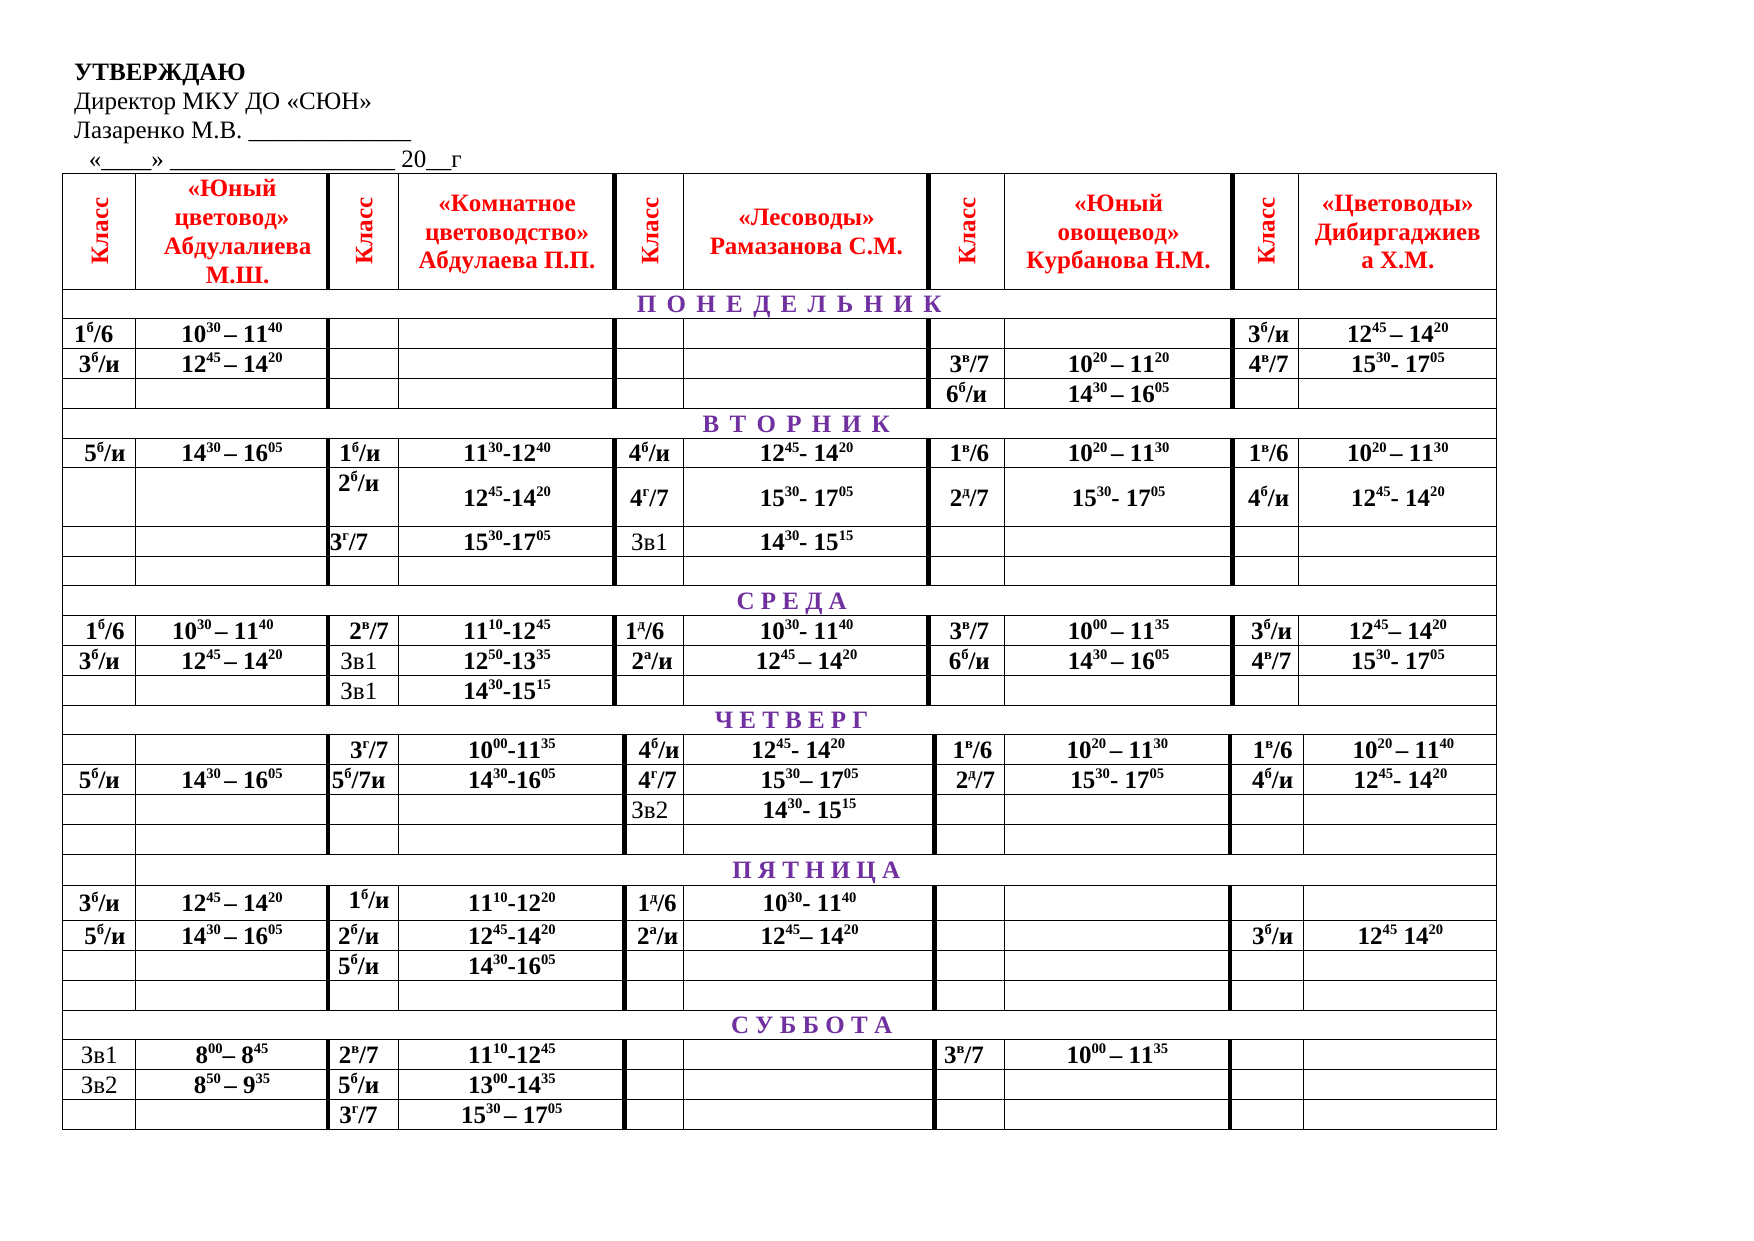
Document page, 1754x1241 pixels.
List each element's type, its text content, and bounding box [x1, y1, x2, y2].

table_cell [684, 1100, 932, 1129]
table_cell 1020 – 1130 [1299, 439, 1496, 467]
table_cell [330, 795, 398, 824]
table_cell 1430 – 1605 [136, 439, 326, 467]
table_cell 1430 – 1605 [136, 765, 326, 794]
table_cell 3б/и [1235, 616, 1298, 645]
table_cell П О Н Е Д Е Л Ь Н И К [63, 290, 1496, 318]
table_cell [63, 557, 135, 585]
table_cell 1430 – 1605 [1005, 379, 1230, 408]
table_cell [627, 1040, 683, 1069]
table_cell [1304, 981, 1496, 1009]
table_cell 4г/7 [617, 468, 683, 526]
table_cell [1005, 825, 1228, 853]
table_cell 1245- 1420 [684, 439, 926, 467]
table_cell 1в/6 [931, 439, 1004, 467]
table_cell [136, 981, 326, 1009]
table_cell [937, 1100, 1004, 1129]
table_cell [63, 951, 135, 980]
table_cell Зв1 [330, 646, 398, 675]
table_cell 1245– 1420 [1299, 616, 1496, 645]
table_cell [931, 676, 1004, 704]
table_cell [330, 379, 398, 408]
table_header Класс [63, 174, 135, 288]
table_cell [136, 468, 326, 526]
table_header «Комнатное цветоводство» Абдулаева П.П. [399, 174, 612, 288]
table_cell 1245 – 1420 [136, 886, 326, 920]
title Директор МКУ ДО «СЮН» [74, 86, 1713, 115]
table_cell 1020 – 1120 [1005, 349, 1230, 378]
table_cell 1530– 1705 [684, 765, 932, 794]
table_cell [63, 735, 135, 764]
table_cell 1530- 1705 [1299, 646, 1496, 675]
table_header «Юный овощевод» Курбанова Н.М. [1005, 174, 1230, 288]
table_cell [1232, 1040, 1303, 1069]
table_cell [617, 676, 683, 704]
table_cell [136, 379, 326, 408]
table_cell [63, 468, 135, 526]
table_cell [937, 825, 1004, 853]
table_cell Зв2 [63, 1070, 135, 1099]
table_cell [937, 951, 1004, 980]
table_cell 2б/и [330, 468, 398, 526]
table_cell 1030- 1140 [684, 616, 926, 645]
table_cell Ч Е Т В Е Р Г [63, 706, 1496, 734]
table_cell 1020 – 1130 [1005, 735, 1228, 764]
table_cell [1232, 886, 1303, 920]
table_cell 2а/и [617, 646, 683, 675]
table_cell 1245- 1420 [684, 735, 932, 764]
table_header Класс [617, 174, 683, 288]
table_cell [63, 981, 135, 1009]
table_cell 4б/и [617, 439, 683, 467]
table_cell [136, 527, 326, 556]
table_cell [1304, 886, 1496, 920]
table_cell [1232, 1100, 1303, 1129]
table_header Класс [1235, 174, 1298, 288]
title «____» __________________ 20__г [89, 144, 1713, 172]
table_cell [627, 825, 683, 853]
table_cell [617, 319, 683, 348]
table_cell 1430-1515 [399, 676, 612, 704]
table_cell [684, 1040, 932, 1069]
table_cell 1110-1245 [399, 1040, 622, 1069]
table_cell [937, 795, 1004, 824]
table_cell [1304, 825, 1496, 853]
table_cell [1005, 981, 1228, 1009]
table_cell 1000 – 1135 [1005, 1040, 1228, 1069]
table_cell 1110-1220 [399, 886, 622, 920]
table_cell 3г/7 [330, 527, 398, 556]
table_cell 3г/7 [330, 735, 398, 764]
table_cell 1245 – 1420 [136, 349, 326, 378]
table_cell 1в/6 [937, 735, 1004, 764]
table_cell 1000-1135 [399, 735, 622, 764]
table_cell [1005, 1100, 1228, 1129]
table_cell [684, 676, 926, 704]
table_cell [627, 981, 683, 1009]
table_cell [399, 349, 612, 378]
table_cell 1030- 1140 [684, 886, 932, 920]
table_cell [1304, 1070, 1496, 1099]
table_cell [136, 735, 326, 764]
table_cell 1б/6 [63, 319, 135, 348]
table_cell 1110-1245 [399, 616, 612, 645]
table_cell [931, 319, 1004, 348]
table_cell [617, 349, 683, 378]
table_cell 1430 – 1605 [1005, 646, 1230, 675]
table_header «Лесоводы» Рамазанова С.М. [684, 174, 926, 288]
table_cell 3в/7 [931, 349, 1004, 378]
table_cell 6б/и [931, 646, 1004, 675]
table_cell [1299, 676, 1496, 704]
table_cell 6б/и [931, 379, 1004, 408]
table_cell Зв1 [330, 676, 398, 704]
table_cell 3в/7 [937, 1040, 1004, 1069]
table_cell [63, 825, 135, 853]
table_cell [1304, 1100, 1496, 1129]
table_cell [63, 676, 135, 704]
table_header «Юный цветовод» Абдулалиева М.Ш. [136, 174, 326, 288]
table_cell [1304, 1040, 1496, 1069]
table_cell [937, 886, 1004, 920]
table_cell 1д/6 [627, 886, 683, 920]
table_cell [684, 1070, 932, 1099]
table_cell 1530 – 1705 [399, 1100, 622, 1129]
table_cell 1430- 1515 [684, 795, 932, 824]
table_cell [627, 1070, 683, 1099]
table_cell [399, 825, 622, 853]
table_header «Цветоводы» Дибиргаджиева Х.М. [1299, 174, 1496, 288]
table_cell 1в/6 [1232, 735, 1303, 764]
table_cell [136, 825, 326, 853]
table_cell [63, 855, 135, 884]
table_cell 4в/7 [1235, 349, 1298, 378]
table_cell 1в/6 [1235, 439, 1298, 467]
table_cell 1б/и [330, 886, 398, 920]
table_cell [1235, 557, 1298, 585]
table_cell П Я Т Н И Ц А [136, 855, 1496, 884]
table_cell [1232, 1070, 1303, 1099]
table_cell [1005, 921, 1228, 950]
table_cell 1530- 1705 [1299, 349, 1496, 378]
table_cell 1250-1335 [399, 646, 612, 675]
table_cell Зв2 [627, 795, 683, 824]
table_cell 5б/и [63, 921, 135, 950]
table_cell [937, 1070, 1004, 1099]
table_cell [684, 981, 932, 1009]
table_cell 1245- 1420 [1304, 765, 1496, 794]
table_cell 1245 1420 [1304, 921, 1496, 950]
table_cell 3в/7 [931, 616, 1004, 645]
table_cell 2д/7 [937, 765, 1004, 794]
table_cell [1232, 951, 1303, 980]
table_cell [1005, 527, 1230, 556]
table_cell [399, 557, 612, 585]
table_cell 1245- 1420 [1299, 468, 1496, 526]
table_cell [399, 795, 622, 824]
table_cell Зв1 [63, 1040, 135, 1069]
table_cell С Р Е Д А [63, 586, 1496, 615]
table_cell Зв1 [617, 527, 683, 556]
table_cell 5б/7и [330, 765, 398, 794]
table_cell 5б/и [63, 439, 135, 467]
table_cell [627, 951, 683, 980]
table_cell 1530- 1705 [1005, 765, 1228, 794]
table_cell 3б/и [63, 349, 135, 378]
table_cell [937, 981, 1004, 1009]
table_cell 1130-1240 [399, 439, 612, 467]
table_cell [330, 349, 398, 378]
table_cell 1430- 1515 [684, 527, 926, 556]
table_cell [136, 1100, 326, 1129]
table_cell 1030 – 1140 [136, 616, 326, 645]
table_cell 5б/и [330, 1070, 398, 1099]
table_cell 1б/6 [63, 616, 135, 645]
table_cell С У Б Б О Т А [63, 1011, 1496, 1039]
title УТВЕРЖДАЮ [74, 57, 1713, 86]
table_cell [136, 557, 326, 585]
table_cell 4б/и [1235, 468, 1298, 526]
table_cell [1005, 676, 1230, 704]
table_cell [399, 379, 612, 408]
table_cell 1245 – 1420 [136, 646, 326, 675]
table_cell 3б/и [1235, 319, 1298, 348]
table_cell [684, 349, 926, 378]
table_cell [330, 981, 398, 1009]
table_cell 1020 – 1140 [1304, 735, 1496, 764]
table_cell [684, 951, 932, 980]
table_cell 1530- 1705 [1005, 468, 1230, 526]
table_cell 2в/7 [330, 616, 398, 645]
table_cell 1020 – 1130 [1005, 439, 1230, 467]
table_cell [1232, 825, 1303, 853]
table_cell [1005, 557, 1230, 585]
table_cell [1232, 981, 1303, 1009]
table_cell [684, 379, 926, 408]
table_cell 4в/7 [1235, 646, 1298, 675]
table_cell [399, 981, 622, 1009]
table_cell 4г/7 [627, 765, 683, 794]
table_cell [1005, 1070, 1228, 1099]
table_cell [330, 319, 398, 348]
table_cell [684, 319, 926, 348]
table_cell 1430 – 1605 [136, 921, 326, 950]
table_cell [617, 557, 683, 585]
table_cell [1005, 886, 1228, 920]
table_cell [1299, 557, 1496, 585]
table_cell 1000 – 1135 [1005, 616, 1230, 645]
table_cell 2в/7 [330, 1040, 398, 1069]
table_cell В Т О Р Н И К [63, 409, 1496, 437]
table_cell 3г/7 [330, 1100, 398, 1129]
table_header Класс [931, 174, 1004, 288]
table_cell 3б/и [63, 886, 135, 920]
table_cell 2б/и [330, 921, 398, 950]
table_cell [1232, 795, 1303, 824]
table_cell [63, 527, 135, 556]
table_cell [627, 1100, 683, 1129]
table_cell [1304, 795, 1496, 824]
table_cell [1235, 379, 1298, 408]
table_cell 1245– 1420 [684, 921, 932, 950]
table_cell 3б/и [63, 646, 135, 675]
table_cell 1430-1605 [399, 951, 622, 980]
table_cell 4б/и [627, 735, 683, 764]
table_cell 1245-1420 [399, 468, 612, 526]
table_cell 2д/7 [931, 468, 1004, 526]
table_cell [1005, 319, 1230, 348]
table_cell [136, 795, 326, 824]
table_cell 5б/и [63, 765, 135, 794]
table_cell 1430-1605 [399, 765, 622, 794]
table_cell [136, 951, 326, 980]
table_cell [1005, 795, 1228, 824]
table_cell 4б/и [1232, 765, 1303, 794]
table_cell [684, 557, 926, 585]
table_cell 1245-1420 [399, 921, 622, 950]
table_cell 3б/и [1232, 921, 1303, 950]
table_cell [617, 379, 683, 408]
table_cell [136, 676, 326, 704]
table_cell [330, 825, 398, 853]
table_cell [931, 527, 1004, 556]
table_cell 1б/и [330, 439, 398, 467]
table_cell 1245 – 1420 [1299, 319, 1496, 348]
table_cell [1005, 951, 1228, 980]
table_cell 2а/и [627, 921, 683, 950]
table_cell [330, 557, 398, 585]
table_cell 1530-1705 [399, 527, 612, 556]
table_cell [1299, 527, 1496, 556]
table_cell 1530- 1705 [684, 468, 926, 526]
table_cell 800– 845 [136, 1040, 326, 1069]
table_cell 1300-1435 [399, 1070, 622, 1099]
table_cell [63, 1100, 135, 1129]
table_cell [63, 379, 135, 408]
table_cell 850 – 935 [136, 1070, 326, 1099]
table_cell [931, 557, 1004, 585]
table_cell [1299, 379, 1496, 408]
table_cell [937, 921, 1004, 950]
table_cell 1245 – 1420 [684, 646, 926, 675]
table_cell [63, 795, 135, 824]
title Лазаренко М.В. _____________ [74, 115, 1713, 144]
table_cell [399, 319, 612, 348]
table_cell [1304, 951, 1496, 980]
table_cell [1235, 527, 1298, 556]
table_cell [1235, 676, 1298, 704]
table_cell 5б/и [330, 951, 398, 980]
table_cell [684, 825, 932, 853]
table_cell 1д/6 [617, 616, 683, 645]
table_header Класс [330, 174, 398, 288]
table_cell 1030 – 1140 [136, 319, 326, 348]
